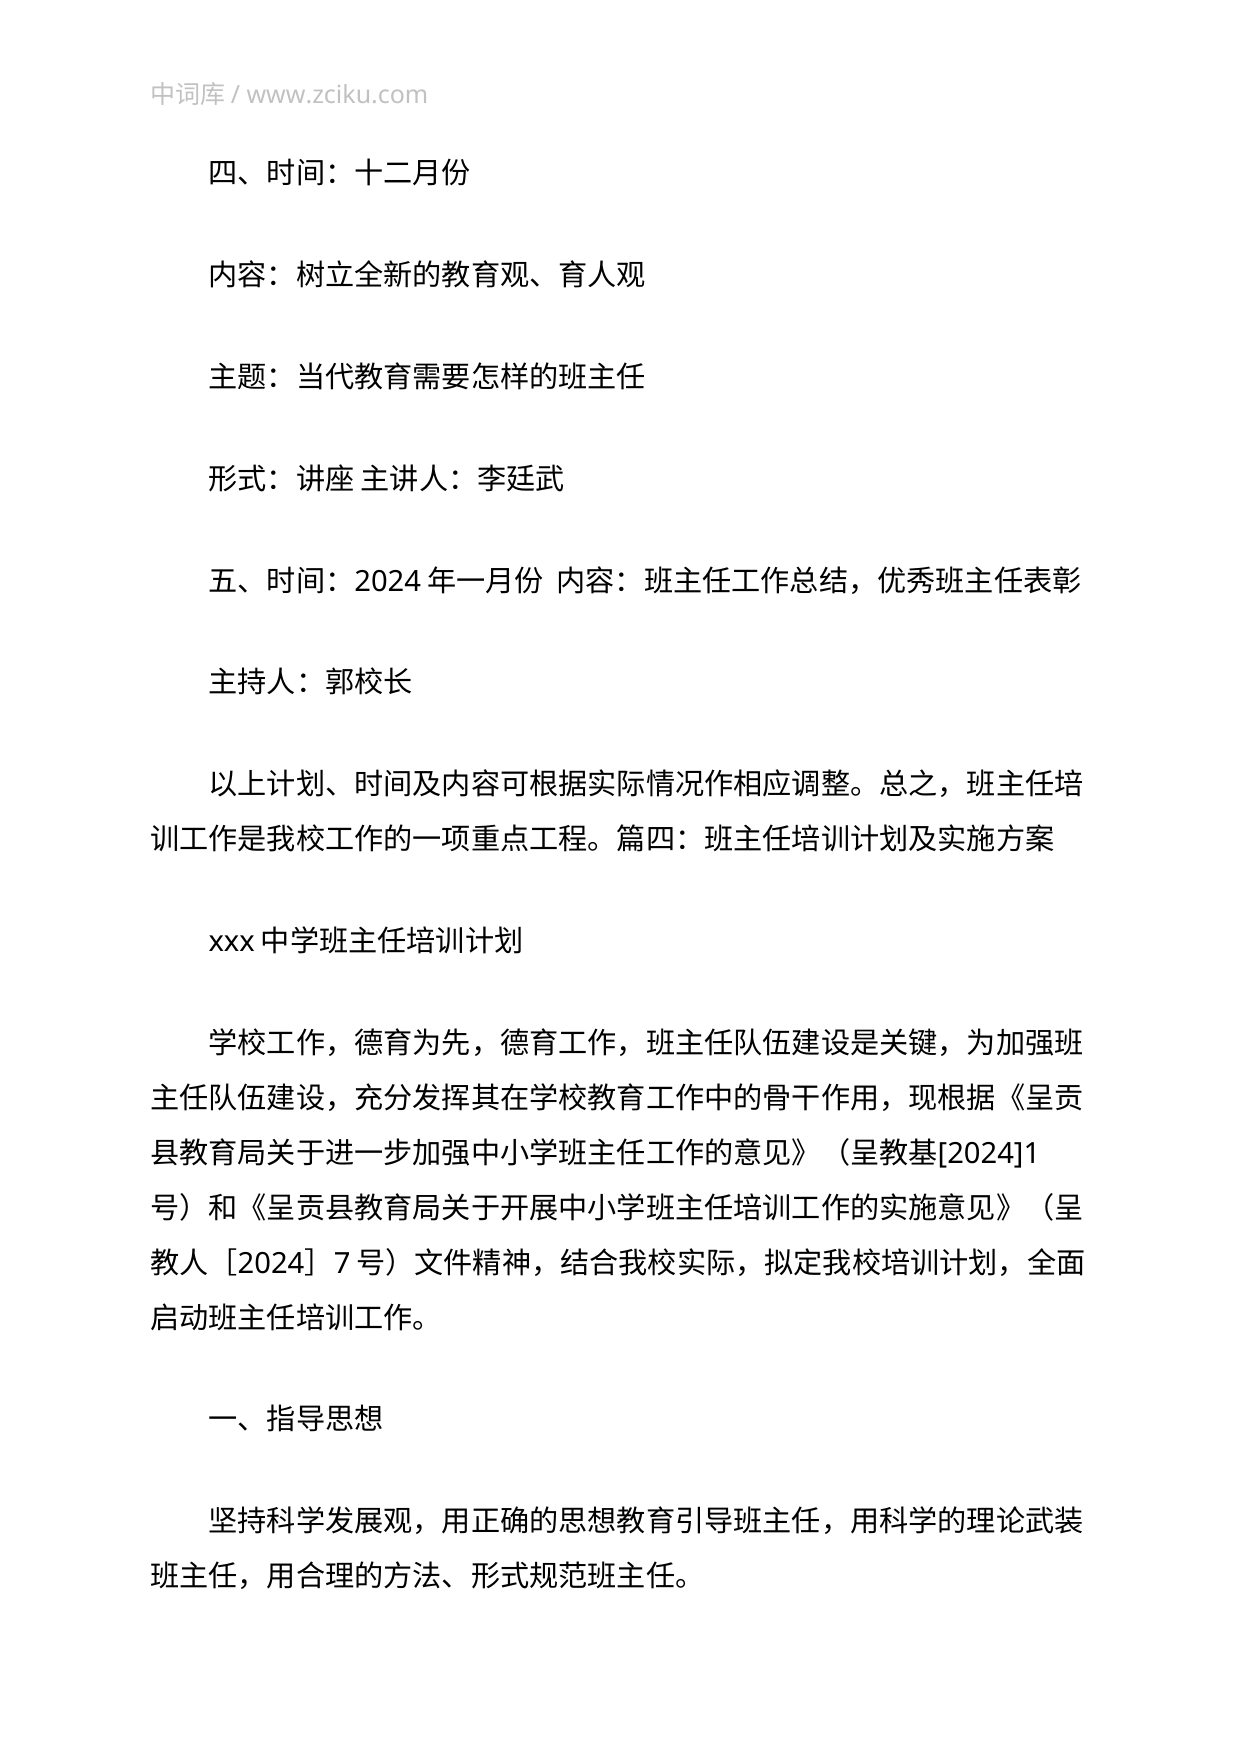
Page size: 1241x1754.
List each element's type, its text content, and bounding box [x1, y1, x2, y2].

text xxx中学班主任培训计划 [150, 917, 1090, 960]
text 主题：当代教育需要怎样的班主任 [150, 353, 1090, 396]
text 五、时间：2024年一月份 内容：班主任工作总结，优秀班主任表彰 [150, 557, 1090, 599]
text 坚持科学发展观，用正确的思想教育引导班主任，用科学的理论武装班主任，用合理的方法、形式规范班主任。 [150, 1498, 1090, 1595]
text 一、指导思想 [150, 1396, 1090, 1438]
text 四、时间：十二月份 [150, 150, 1090, 192]
text 形式：讲座 主讲人：李廷武 [150, 455, 1090, 498]
text 学校工作，德育为先，德育工作，班主任队伍建设是关键，为加强班主任队伍建设，充分发挥其在学校教育工作中的骨干作用，现根据《呈贡县教育局关于进一步加强中小学班主任工作的意见》（呈教基[2024]1号）和《呈贡县教育局关于开展中小学班主任培训工作的实施意见》（呈教人［2024］7号）文件精神，结合我校实际，拟定我校培训计划，全面启动班主任培训工作。 [150, 1019, 1090, 1336]
text 以上计划、时间及内容可根据实际情况作相应调整。总之，班主任培训工作是我校工作的一项重点工程。篇四：班主任培训计划及实施方案 [150, 761, 1090, 858]
text 内容：树立全新的教育观、育人观 [150, 252, 1090, 294]
text 主持人：郭校长 [150, 659, 1090, 701]
